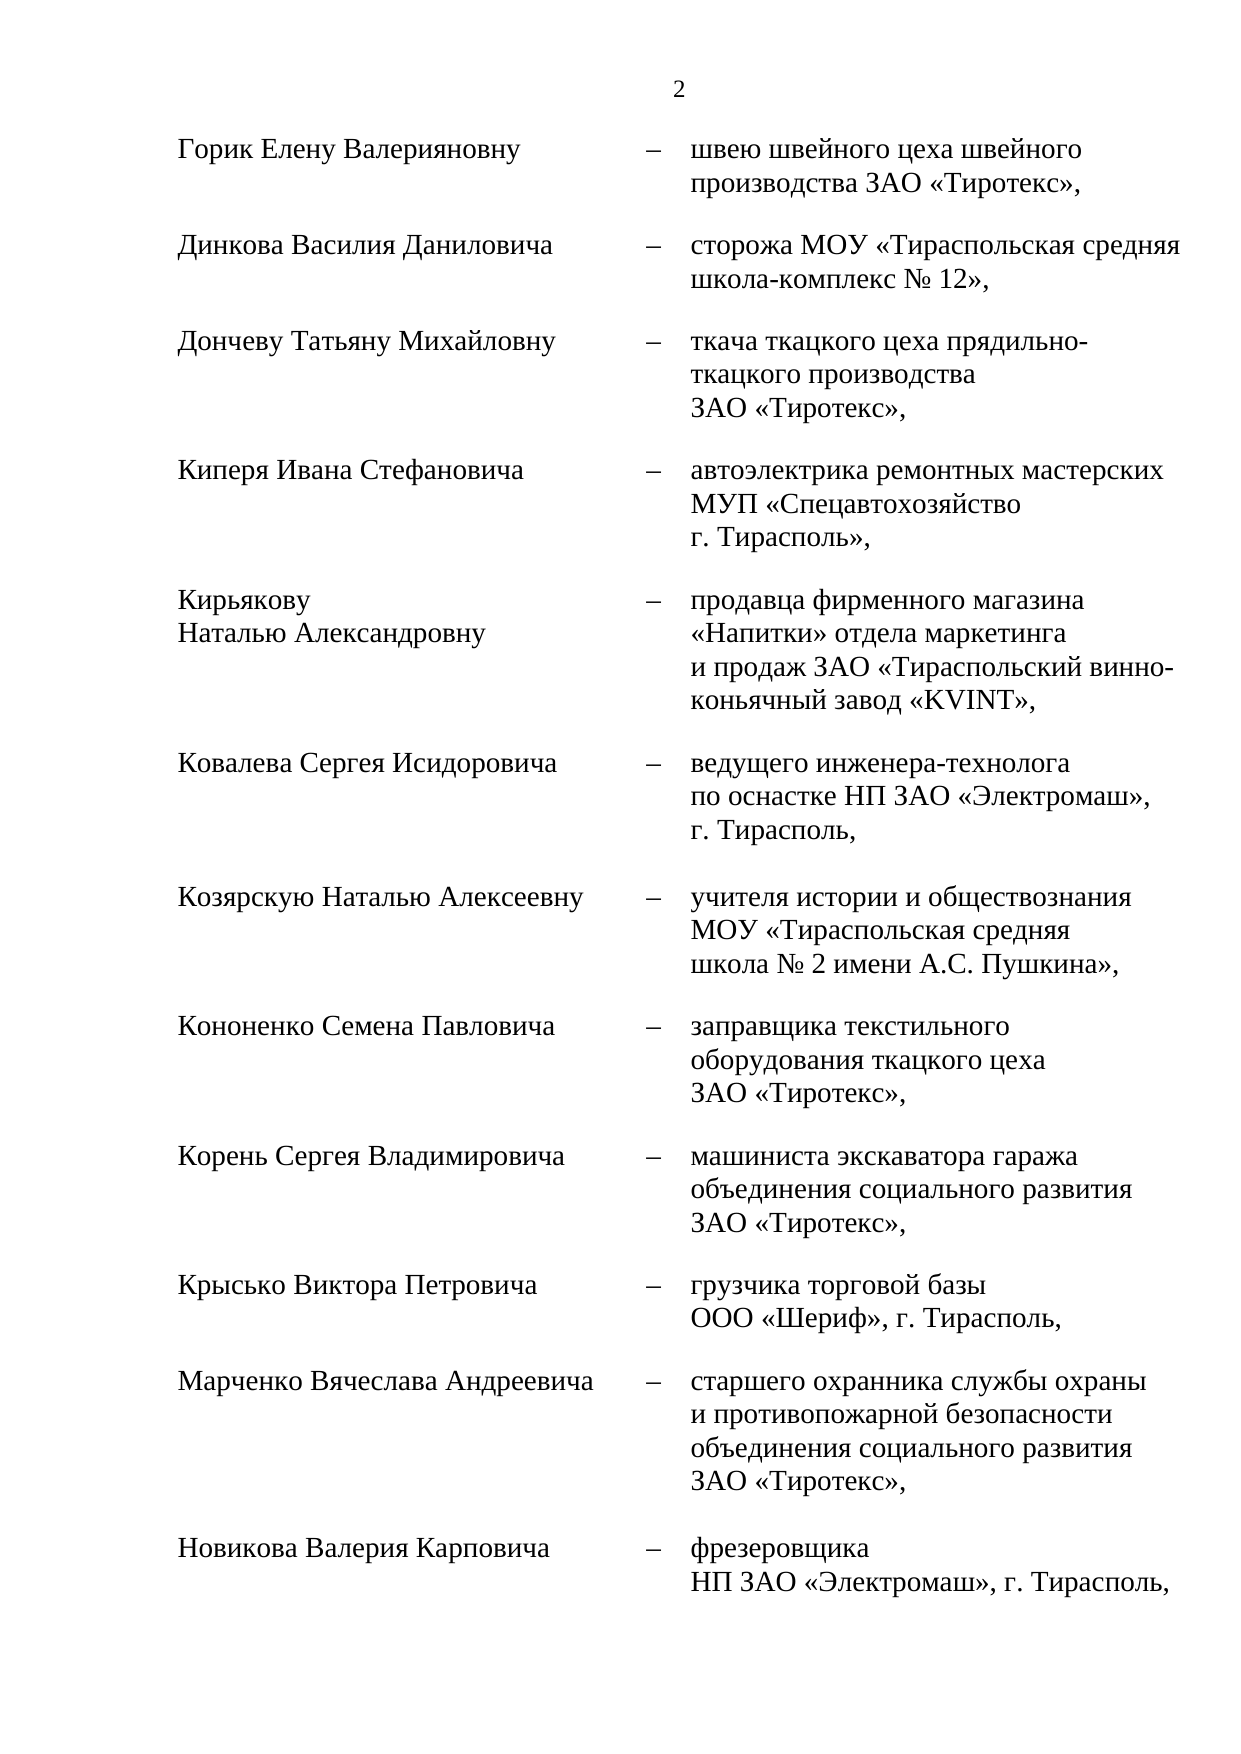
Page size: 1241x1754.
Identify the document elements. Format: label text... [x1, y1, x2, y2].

table_cell фрезеровщика НП ЗАО «Электромаш», г. Тирасполь, [679, 1531, 1192, 1631]
table_cell – [635, 1363, 679, 1531]
table_cell – [635, 227, 679, 323]
table_cell автоэлектрика ремонтных мастерских МУП «Спецавтохозяйство г. Тирасполь», [679, 453, 1192, 582]
table_cell Киперя Ивана Стефановича [166, 453, 635, 582]
table_cell Ковалева Сергея Исидоровича [166, 745, 635, 879]
table_cell Корень Сергея Владимировича [166, 1138, 635, 1267]
table_cell Кирьякову Наталью Александровну [166, 582, 635, 745]
table_cell – [635, 1008, 679, 1138]
table_cell Динкова Василия Даниловича [166, 227, 635, 323]
table_cell машиниста экскаватора гаража объединения социального развития ЗАО «Тиротекс», [679, 1138, 1192, 1267]
table_cell Новикова Валерия Карповича [166, 1531, 635, 1631]
table_cell швею швейного цеха швейного производства ЗАО «Тиротекс», [679, 131, 1192, 227]
table_cell старшего охранника службы охраны и противопожарной безопасности объединения социального развития ЗАО «Тиротекс», [679, 1363, 1192, 1531]
table_cell Марченко Вячеслава Андреевича [166, 1363, 635, 1531]
table_cell Дончеву Татьяну Михайловну [166, 323, 635, 452]
table_cell Крысько Виктора Петровича [166, 1267, 635, 1363]
table_cell – [635, 1267, 679, 1363]
table_cell заправщика текстильного оборудования ткацкого цеха ЗАО «Тиротекс», [679, 1008, 1192, 1138]
table_cell – [635, 131, 679, 227]
table_cell продавца фирменного магазина «Напитки» отдела маркетинга и продаж ЗАО «Тираспольский винно-коньячный завод «KVINT», [679, 582, 1192, 745]
table_cell Кононенко Семена Павловича [166, 1008, 635, 1138]
table_cell Козярскую Наталью Алексеевну [166, 879, 635, 1008]
table_cell – [635, 582, 679, 745]
table_cell – [635, 879, 679, 1008]
table_cell сторожа МОУ «Тираспольская средняя школа-комплекс № 12», [679, 227, 1192, 323]
table_cell ведущего инженера-технолога по оснастке НП ЗАО «Электромаш», г. Тирасполь, [679, 745, 1192, 879]
table_cell грузчика торговой базы ООО «Шериф», г. Тирасполь, [679, 1267, 1192, 1363]
table_cell – [635, 453, 679, 582]
table_cell – [635, 1531, 679, 1631]
table_cell ткача ткацкого цеха прядильно-ткацкого производства ЗАО «Тиротекс», [679, 323, 1192, 452]
table_cell – [635, 323, 679, 452]
table_cell учителя истории и обществознания МОУ «Тираспольская средняя школа № 2 имени А.С. Пушкина», [679, 879, 1192, 1008]
table_cell – [635, 745, 679, 879]
table_cell Горик Елену Валерияновну [166, 131, 635, 227]
table_cell – [635, 1138, 679, 1267]
